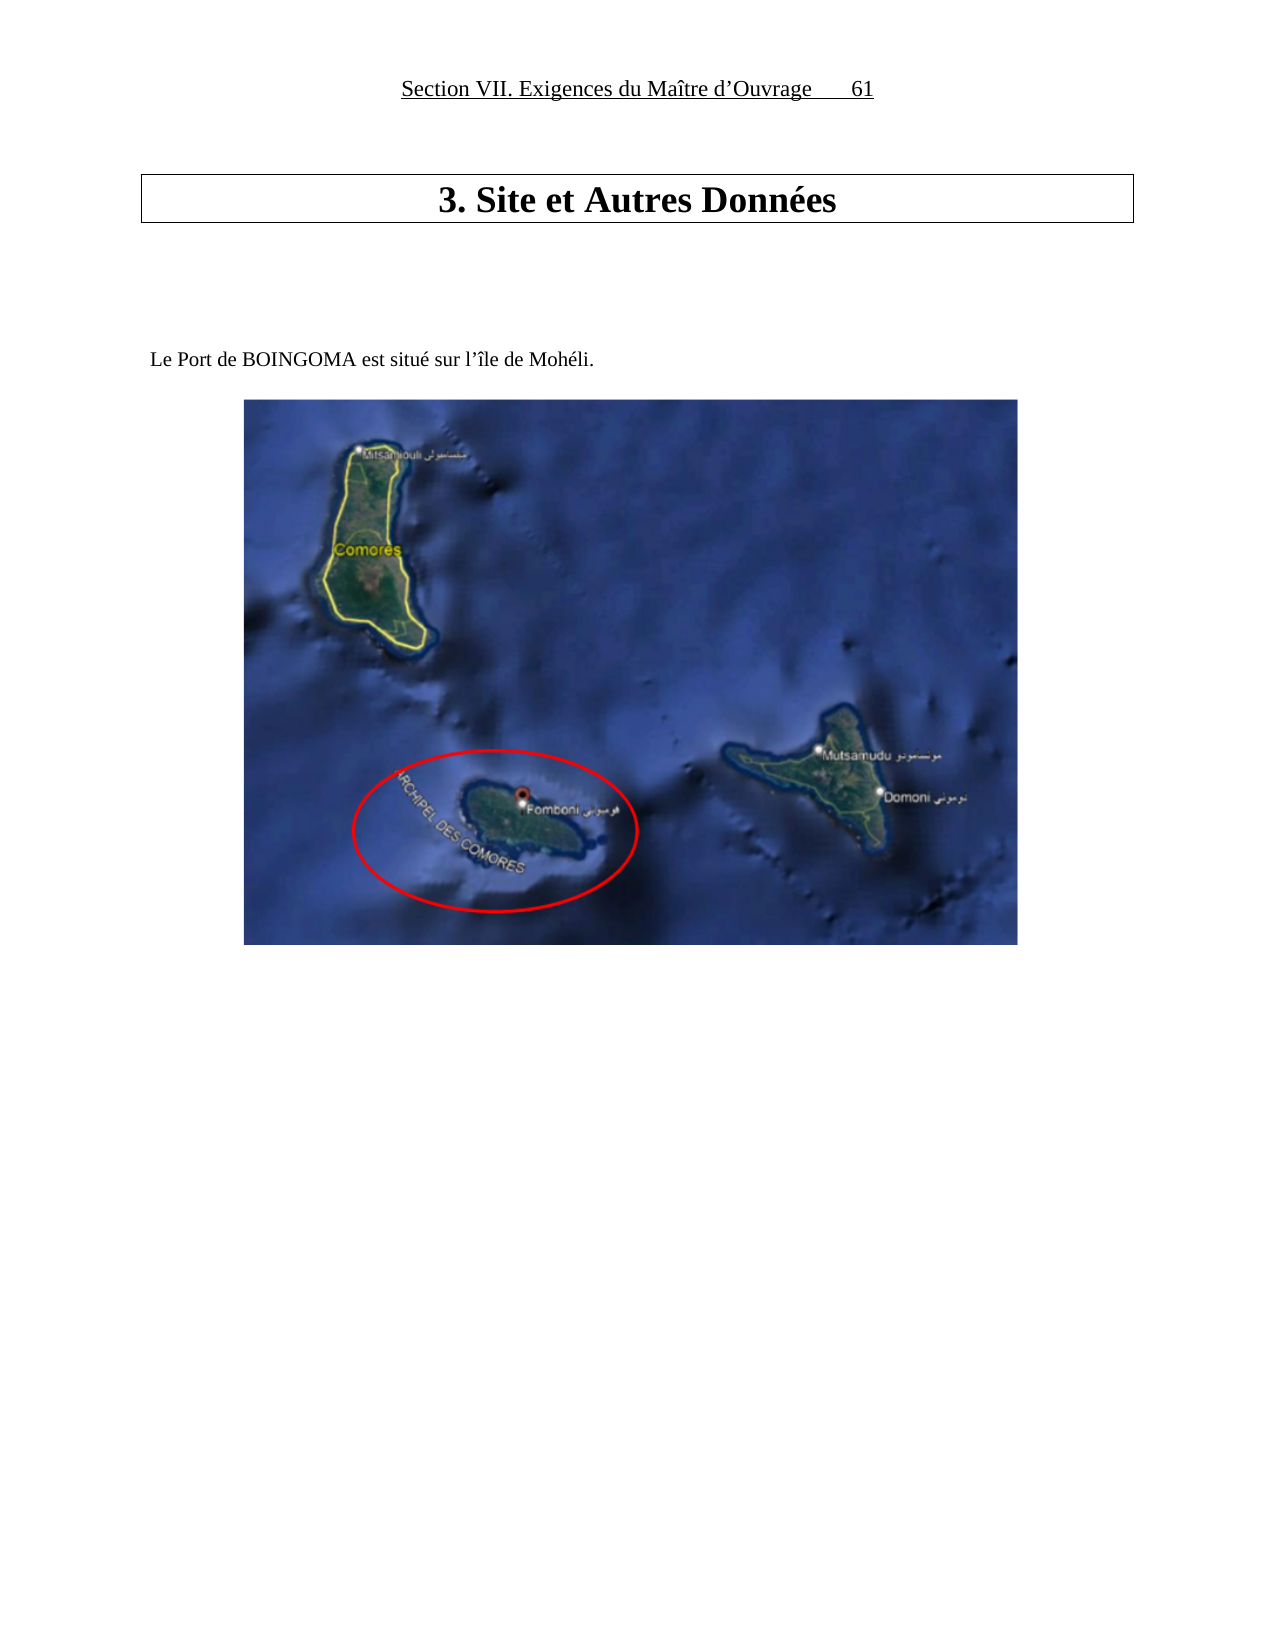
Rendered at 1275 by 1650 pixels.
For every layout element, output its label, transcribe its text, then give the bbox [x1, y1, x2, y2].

text Le Port de BOINGOMA est situé sur l’île de Mohéli. [150, 347, 1121, 371]
picture [243, 395, 1027, 945]
subtitle 3. Site et Autres Données [142, 175, 1133, 222]
